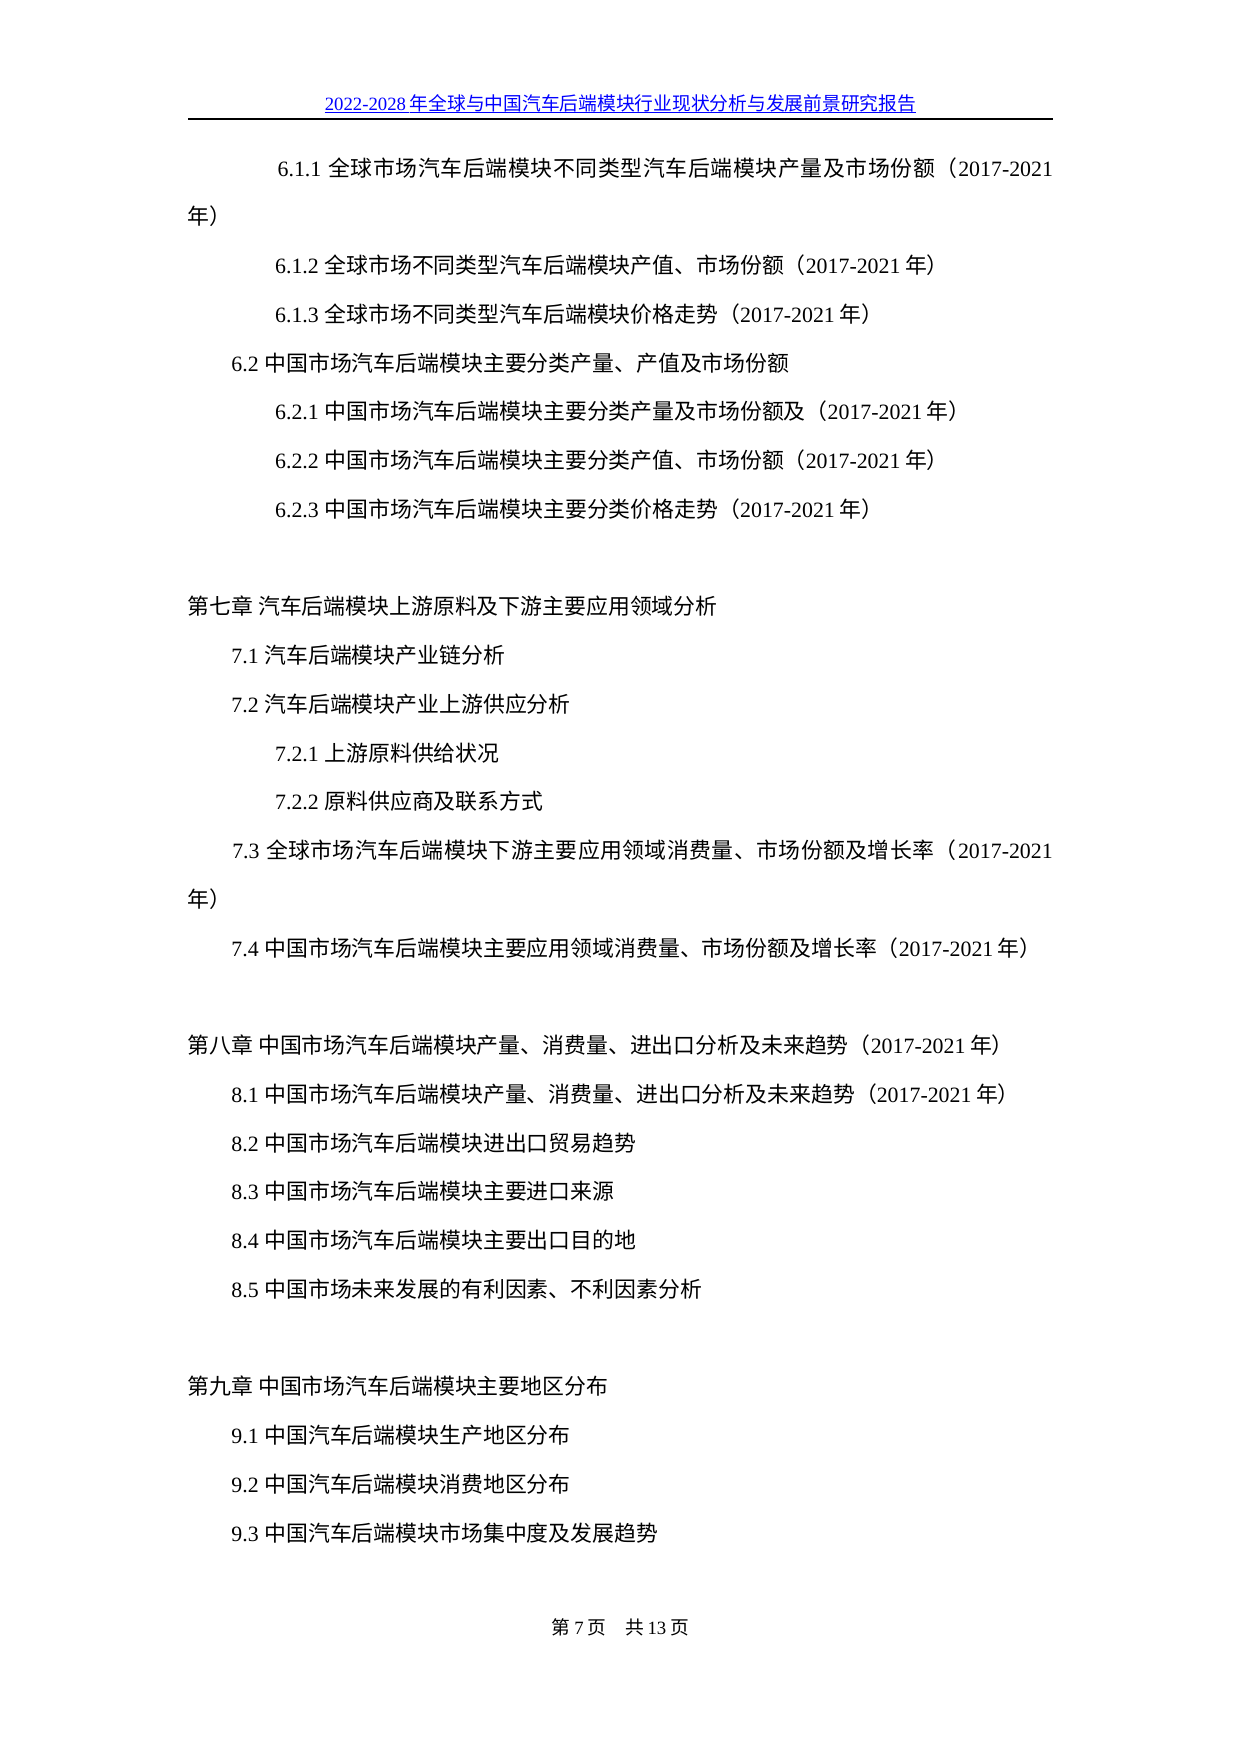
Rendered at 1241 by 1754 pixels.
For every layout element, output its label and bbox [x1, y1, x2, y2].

text [187, 150, 1053, 1548]
